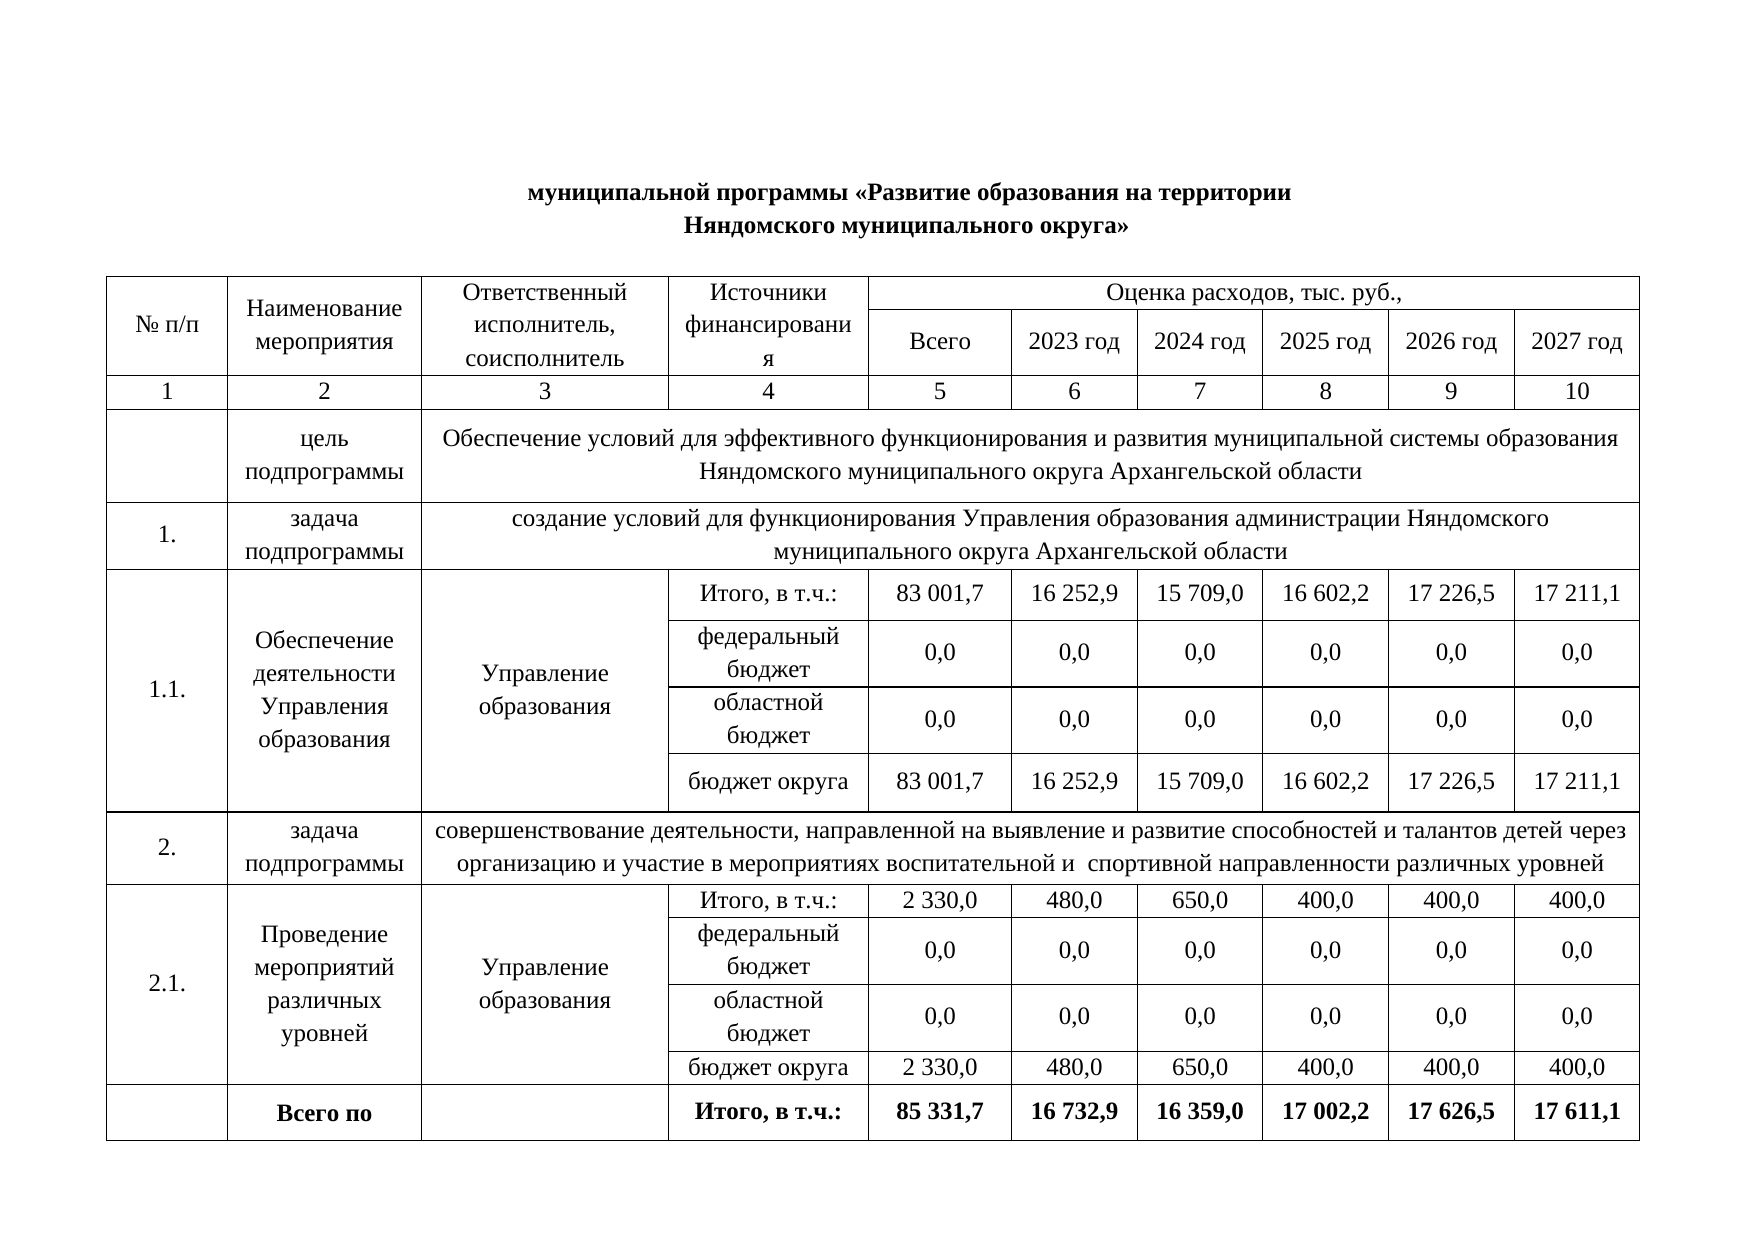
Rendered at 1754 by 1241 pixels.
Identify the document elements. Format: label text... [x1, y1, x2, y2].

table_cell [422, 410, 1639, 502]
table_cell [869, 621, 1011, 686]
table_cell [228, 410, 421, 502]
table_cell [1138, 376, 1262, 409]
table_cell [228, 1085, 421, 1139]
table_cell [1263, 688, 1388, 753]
text Няндомского муниципального округа» [118, 210, 1695, 239]
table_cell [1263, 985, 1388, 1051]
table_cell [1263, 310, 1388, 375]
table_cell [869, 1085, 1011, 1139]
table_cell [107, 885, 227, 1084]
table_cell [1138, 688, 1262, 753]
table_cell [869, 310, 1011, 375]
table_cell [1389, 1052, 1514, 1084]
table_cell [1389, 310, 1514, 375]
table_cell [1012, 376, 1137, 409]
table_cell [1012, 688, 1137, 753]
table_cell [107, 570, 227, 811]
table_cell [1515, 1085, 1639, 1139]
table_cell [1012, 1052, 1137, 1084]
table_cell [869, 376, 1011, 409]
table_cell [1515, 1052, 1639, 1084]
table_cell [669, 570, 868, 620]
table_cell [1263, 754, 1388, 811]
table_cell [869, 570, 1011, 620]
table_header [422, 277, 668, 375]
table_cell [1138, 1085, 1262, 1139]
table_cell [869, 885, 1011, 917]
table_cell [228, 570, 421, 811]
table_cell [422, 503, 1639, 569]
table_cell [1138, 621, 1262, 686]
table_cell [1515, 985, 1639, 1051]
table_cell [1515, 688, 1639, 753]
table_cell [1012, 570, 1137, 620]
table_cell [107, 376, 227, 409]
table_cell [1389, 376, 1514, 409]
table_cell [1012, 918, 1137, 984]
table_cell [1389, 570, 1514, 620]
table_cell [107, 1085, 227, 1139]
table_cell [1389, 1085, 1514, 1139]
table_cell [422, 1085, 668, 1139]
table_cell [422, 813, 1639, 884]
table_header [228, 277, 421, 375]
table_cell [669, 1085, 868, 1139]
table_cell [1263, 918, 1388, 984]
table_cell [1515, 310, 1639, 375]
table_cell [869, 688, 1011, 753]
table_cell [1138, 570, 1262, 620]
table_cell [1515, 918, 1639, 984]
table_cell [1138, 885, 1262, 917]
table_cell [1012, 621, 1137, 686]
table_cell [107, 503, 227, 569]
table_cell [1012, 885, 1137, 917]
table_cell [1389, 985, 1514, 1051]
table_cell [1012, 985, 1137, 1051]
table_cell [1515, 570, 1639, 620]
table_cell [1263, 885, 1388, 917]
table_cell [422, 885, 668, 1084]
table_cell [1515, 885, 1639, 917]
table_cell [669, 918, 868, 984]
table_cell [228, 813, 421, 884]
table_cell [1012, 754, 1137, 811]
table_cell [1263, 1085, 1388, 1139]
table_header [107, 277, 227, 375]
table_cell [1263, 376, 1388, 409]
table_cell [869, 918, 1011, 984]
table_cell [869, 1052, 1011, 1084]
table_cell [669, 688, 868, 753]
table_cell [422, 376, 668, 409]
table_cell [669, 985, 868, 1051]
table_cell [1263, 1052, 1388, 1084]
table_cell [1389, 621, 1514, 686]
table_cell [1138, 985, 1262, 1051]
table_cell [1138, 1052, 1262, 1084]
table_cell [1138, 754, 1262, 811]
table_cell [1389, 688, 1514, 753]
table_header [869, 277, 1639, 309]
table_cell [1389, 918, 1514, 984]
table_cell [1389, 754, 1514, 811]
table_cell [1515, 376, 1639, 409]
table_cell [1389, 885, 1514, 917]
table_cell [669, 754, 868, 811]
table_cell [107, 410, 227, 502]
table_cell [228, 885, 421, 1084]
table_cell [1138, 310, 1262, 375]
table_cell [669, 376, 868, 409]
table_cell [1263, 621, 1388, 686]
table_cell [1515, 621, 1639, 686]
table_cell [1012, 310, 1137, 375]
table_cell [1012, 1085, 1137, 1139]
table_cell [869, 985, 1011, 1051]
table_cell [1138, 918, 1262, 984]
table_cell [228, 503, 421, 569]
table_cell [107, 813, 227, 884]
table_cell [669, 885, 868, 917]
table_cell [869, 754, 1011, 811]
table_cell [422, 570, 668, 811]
text муниципальной программы «Развитие образования на территории [118, 177, 1695, 206]
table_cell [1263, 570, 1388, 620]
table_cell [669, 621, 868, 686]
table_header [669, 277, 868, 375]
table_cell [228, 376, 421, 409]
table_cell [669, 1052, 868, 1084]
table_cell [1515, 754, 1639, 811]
